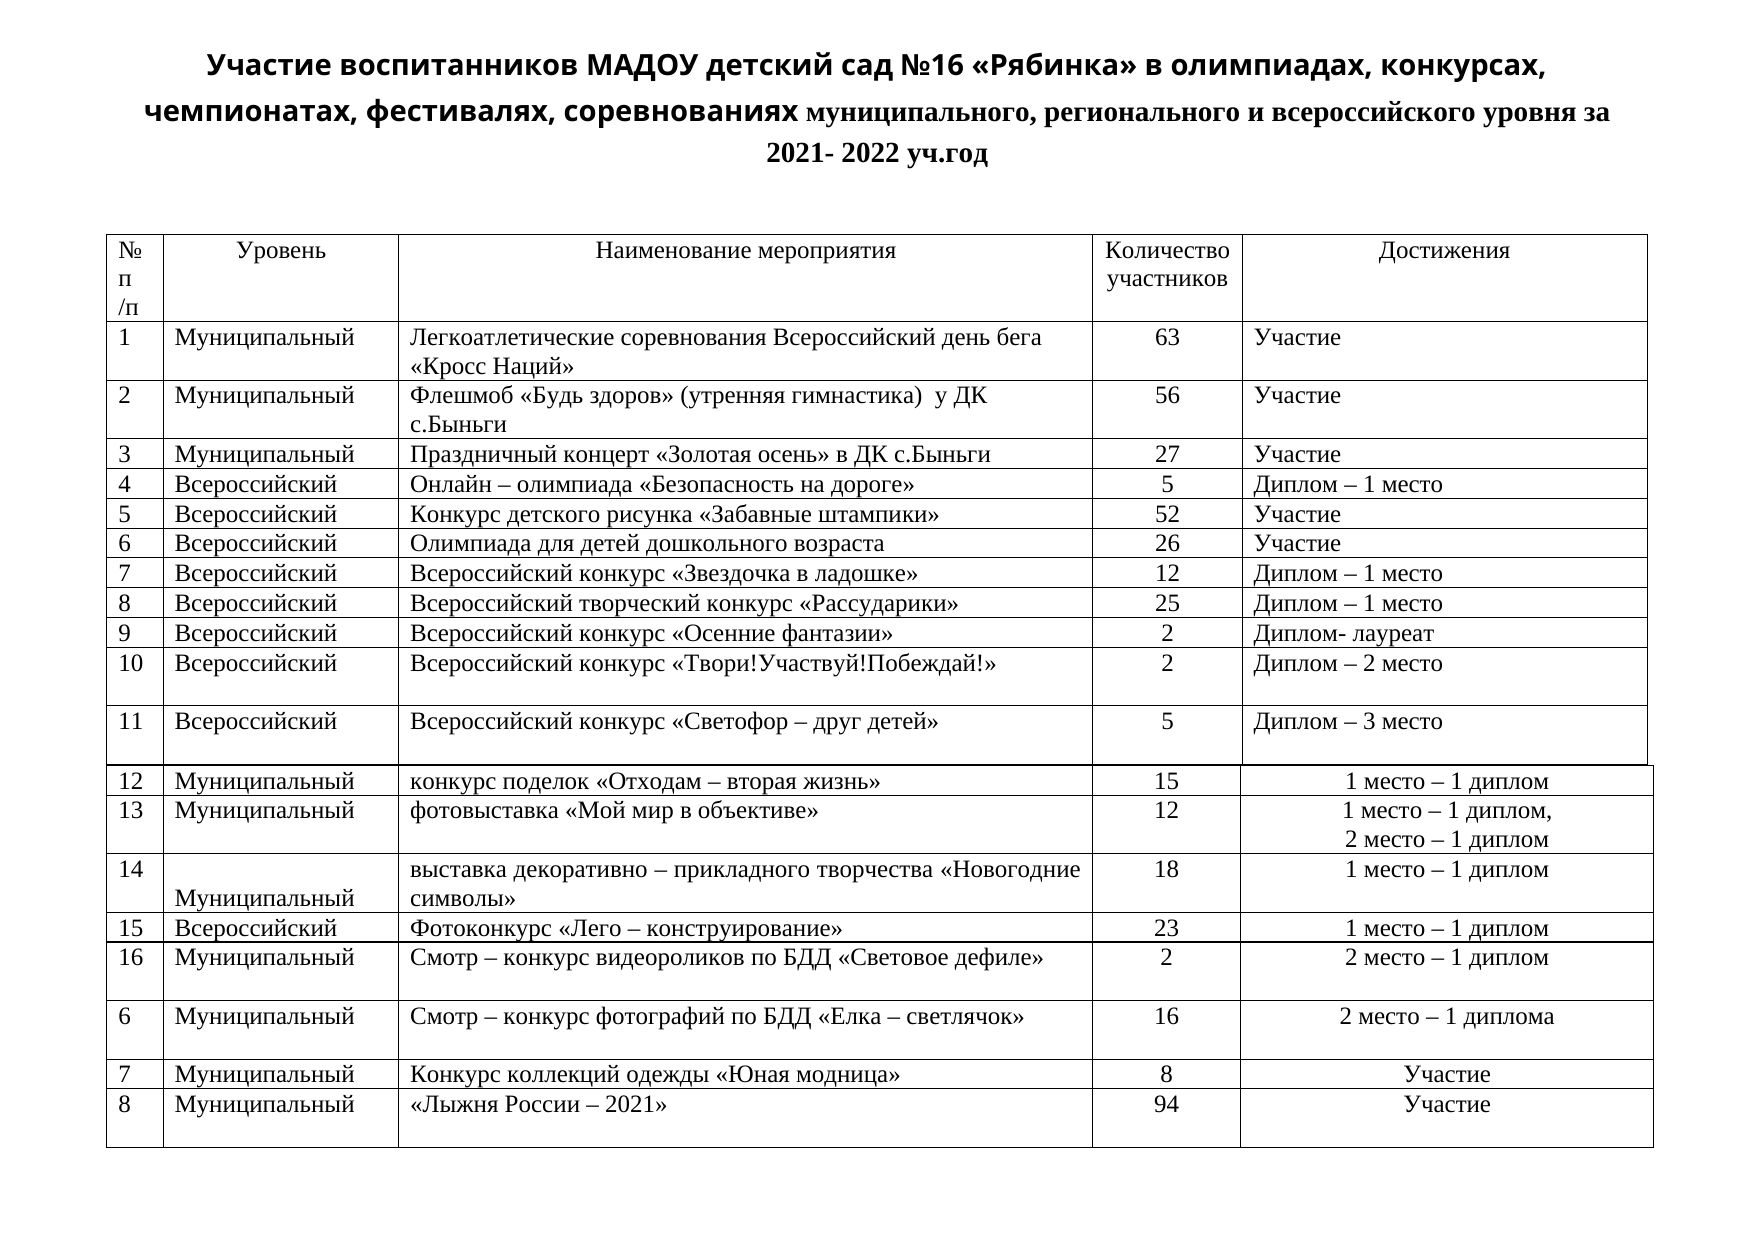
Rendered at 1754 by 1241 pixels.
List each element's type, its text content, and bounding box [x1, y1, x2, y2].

table_cell Конкурс детского рисунка «Забавные штампики» [399, 499, 1092, 527]
table_cell Олимпиада для детей дошкольного возраста [399, 529, 1092, 557]
table_cell «Лыжня России – 2021» [399, 1089, 1092, 1147]
table_cell 6 [107, 1001, 163, 1058]
table_cell Всероссийский конкурс «Звездочка в ладошке» [399, 558, 1092, 587]
table_header конкурс поделок «Отходам – вторая жизнь» [399, 766, 1092, 794]
table_cell Муниципальный [164, 1089, 398, 1147]
table_cell Участие [1243, 529, 1647, 557]
table_cell Участие [1241, 1089, 1653, 1147]
table_cell 2 [107, 381, 163, 438]
table_cell Муниципальный [164, 796, 398, 853]
table_cell Муниципальный [164, 1001, 398, 1058]
table_header 1 место – 1 диплом [1241, 766, 1653, 794]
table_cell Всероссийский конкурс «Осенние фантазии» [399, 618, 1092, 647]
table_cell Всероссийский [164, 588, 398, 617]
table_cell Фотоконкурс «Лего – конструирование» [399, 913, 1092, 941]
table_cell 8 [107, 588, 163, 617]
table_cell Всероссийский конкурс «Светофор – друг детей» [399, 706, 1092, 764]
table_cell 1 место – 1 диплом, 2 место – 1 диплом [1241, 796, 1653, 853]
table_cell 2 [1093, 943, 1240, 1000]
table_cell 4 [107, 469, 163, 498]
table_cell 1 место – 1 диплом [1241, 913, 1653, 941]
table_cell 8 [1093, 1060, 1240, 1088]
table_cell выставка декоративно – прикладного творчества «Новогодние символы» [399, 854, 1092, 912]
table_cell Всероссийский [164, 913, 398, 941]
table_cell фотовыставка «Мой мир в объективе» [399, 796, 1092, 853]
table_cell Муниципальный [164, 943, 398, 1000]
table_header № п/п [107, 235, 163, 321]
table_cell Диплом – 2 место [1243, 648, 1647, 705]
table_header 12 [107, 766, 163, 794]
table_cell Флешмоб «Будь здоров» (утренняя гимнастика) у ДК с.Быньги [399, 381, 1092, 438]
table_cell 5 [107, 499, 163, 527]
table_cell 12 [1093, 796, 1240, 853]
table_cell 7 [107, 1060, 163, 1088]
table_cell Муниципальный [164, 1060, 398, 1088]
table_cell 23 [1093, 913, 1240, 941]
table_cell 2 [1093, 618, 1242, 647]
table_cell 56 [1093, 381, 1242, 438]
table_cell Всероссийский конкурс «Твори!Участвуй!Побеждай!» [399, 648, 1092, 705]
table_header Количество участников [1093, 235, 1242, 321]
table_cell 63 [1093, 322, 1242, 379]
table_cell Всероссийский [164, 529, 398, 557]
table_cell 1 [107, 322, 163, 379]
table_cell Диплом – 1 место [1243, 558, 1647, 587]
table_cell Диплом – 3 место [1243, 706, 1647, 764]
table_cell 94 [1093, 1089, 1240, 1147]
table_cell Всероссийский [164, 558, 398, 587]
table_cell 12 [1093, 558, 1242, 587]
table_cell 5 [1093, 469, 1242, 498]
table_cell Диплом- лауреат [1243, 618, 1647, 647]
table_cell Праздничный концерт «Золотая осень» в ДК с.Быньги [399, 439, 1092, 468]
table_header 15 [1093, 766, 1240, 794]
table_cell Диплом – 1 место [1243, 469, 1647, 498]
table_cell Всероссийский [164, 499, 398, 527]
table_cell 13 [107, 796, 163, 853]
table_cell 16 [107, 943, 163, 1000]
table_cell 16 [1093, 1001, 1240, 1058]
table_cell 2 [1093, 648, 1242, 705]
table_cell Всероссийский творческий конкурс «Рассударики» [399, 588, 1092, 617]
table_cell 25 [1093, 588, 1242, 617]
table_cell 1 место – 1 диплом [1241, 854, 1653, 912]
table_cell 2 место – 1 диплом [1241, 943, 1653, 1000]
table_cell 18 [1093, 854, 1240, 912]
table_cell 10 [107, 648, 163, 705]
table_cell Всероссийский [164, 618, 398, 647]
table_cell Муниципальный [164, 854, 398, 912]
table_cell 8 [107, 1089, 163, 1147]
table_cell 27 [1093, 439, 1242, 468]
table_cell 7 [107, 558, 163, 587]
table_cell 11 [107, 706, 163, 764]
table_cell 6 [107, 529, 163, 557]
table_cell Участие [1243, 439, 1647, 468]
table_cell Участие [1243, 322, 1647, 379]
table_cell 52 [1093, 499, 1242, 527]
table_cell Смотр – конкурс фотографий по БДД «Елка – светлячок» [399, 1001, 1092, 1058]
table_cell 14 [107, 854, 163, 912]
table_cell 26 [1093, 529, 1242, 557]
table_header Муниципальный [164, 766, 398, 794]
table_cell Конкурс коллекций одежды «Юная модница» [399, 1060, 1092, 1088]
table_cell 9 [107, 618, 163, 647]
table_cell Легкоатлетические соревнования Всероссийский день бега «Кросс Наций» [399, 322, 1092, 379]
table_cell Муниципальный [164, 439, 398, 468]
table_cell Муниципальный [164, 381, 398, 438]
table_header Достижения [1243, 235, 1647, 321]
table_cell Участие [1241, 1060, 1653, 1088]
text Участие воспитанников МАДОУ детский сад №16 «Рябинка» в олимпиадах, конкурсах, чемпионатах, фестивалях, соревнованиях муниципального, регионального и всероссийского уровня за 2021- 2022 уч.год [118, 44, 1636, 168]
table_cell Всероссийский [164, 648, 398, 705]
table_cell Участие [1243, 381, 1647, 438]
table_cell Смотр – конкурс видеороликов по БДД «Световое дефиле» [399, 943, 1092, 1000]
table_cell 3 [107, 439, 163, 468]
table_cell 15 [107, 913, 163, 941]
table_cell Онлайн – олимпиада «Безопасность на дороге» [399, 469, 1092, 498]
table_cell 5 [1093, 706, 1242, 764]
table_cell 2 место – 1 диплома [1241, 1001, 1653, 1058]
table_cell Муниципальный [164, 322, 398, 379]
table_header Уровень [164, 235, 398, 321]
table_header Наименование мероприятия [399, 235, 1092, 321]
table_cell Диплом – 1 место [1243, 588, 1647, 617]
table_cell Всероссийский [164, 469, 398, 498]
table_cell Всероссийский [164, 706, 398, 764]
table_cell Участие [1243, 499, 1647, 527]
